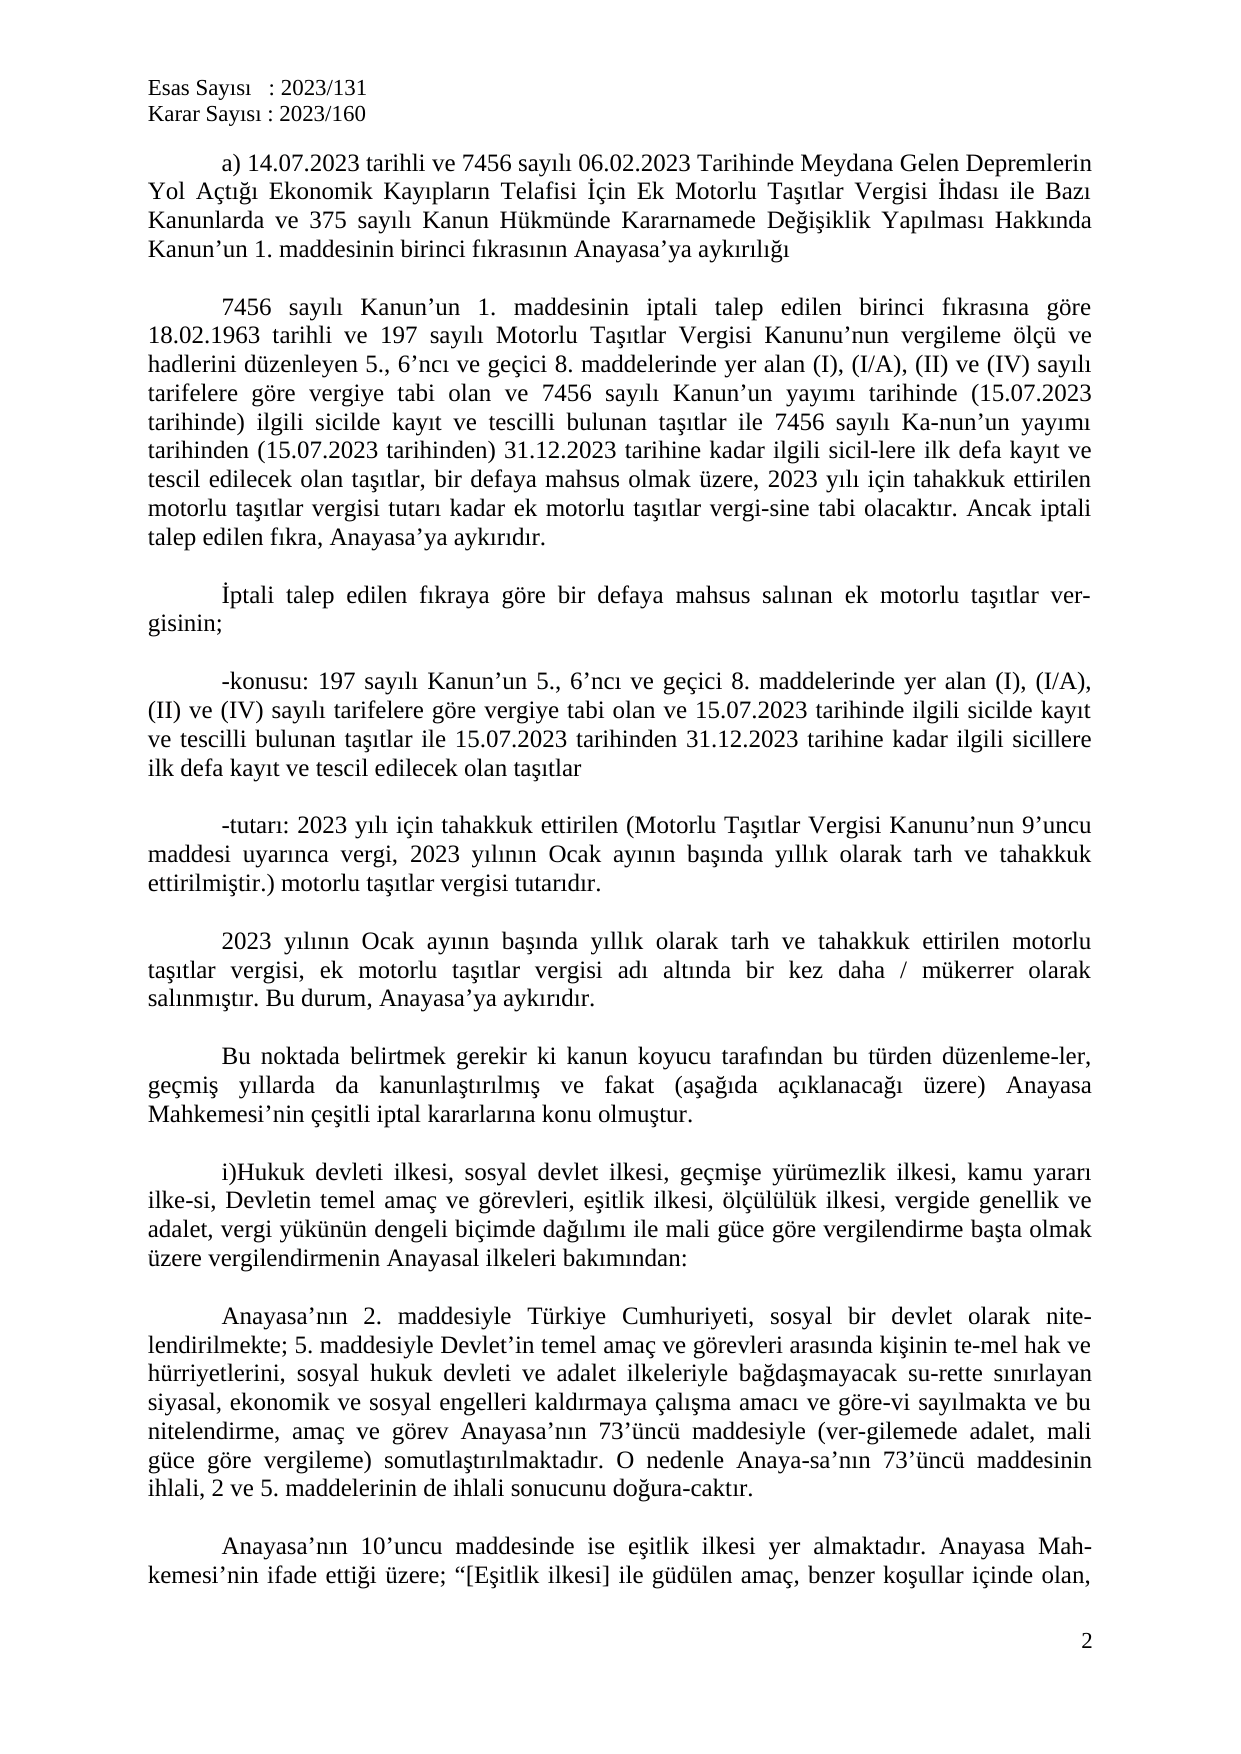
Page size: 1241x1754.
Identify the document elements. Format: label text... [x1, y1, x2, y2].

text Anayasa’nın 2. maddesiyle Türkiye Cumhuriyeti, sosyal bir devlet olarak nite-lendirilmekte; 5. maddesiyle Devlet’in temel amaç ve görevleri arasında kişinin te-mel hak ve hürriyetlerini, sosyal hukuk devleti ve adalet ilkeleriyle bağdaşmayacak su-rette sınırlayan siyasal, ekonomik ve sosyal engelleri kaldırmaya çalışma amacı ve göre-vi sayılmakta ve bu nitelendirme, amaç ve görev Anayasa’nın 73’üncü maddesiyle (ver-gilemede adalet, mali güce göre vergileme) somutlaştırılmaktadır. O nedenle Anaya-sa’nın 73’üncü maddesinin ihlali, 2 ve 5. maddelerinin de ihlali sonucunu doğura-caktır. [148, 1301, 1093, 1502]
text a) 14.07.2023 tarihli ve 7456 sayılı 06.02.2023 Tarihinde Meydana Gelen Depremlerin Yol Açtığı Ekonomik Kayıpların Telafisi İçin Ek Motorlu Taşıtlar Vergisi İhdası ile Bazı Kanunlarda ve 375 sayılı Kanun Hükmünde Kararnamede Değişiklik Yapılması Hakkında Kanun’un 1. maddesinin birinci fıkrasının Anayasa’ya aykırılığı [148, 148, 1093, 263]
text 7456 sayılı Kanun’un 1. maddesinin iptali talep edilen birinci fıkrasına göre 18.02.1963 tarihli ve 197 sayılı Motorlu Taşıtlar Vergisi Kanunu’nun vergileme ölçü ve hadlerini düzenleyen 5., 6’ncı ve geçici 8. maddelerinde yer alan (I), (I/A), (II) ve (IV) sayılı tarifelere göre vergiye tabi olan ve 7456 sayılı Kanun’un yayımı tarihinde (15.07.2023 tarihinde) ilgili sicilde kayıt ve tescilli bulunan taşıtlar ile 7456 sayılı Ka-nun’un yayımı tarihinden (15.07.2023 tarihinden) 31.12.2023 tarihine kadar ilgili sicil-lere ilk defa kayıt ve tescil edilecek olan taşıtlar, bir defaya mahsus olmak üzere, 2023 yılı için tahakkuk ettirilen motorlu taşıtlar vergisi tutarı kadar ek motorlu taşıtlar vergi-sine tabi olacaktır. Ancak iptali talep edilen fıkra, Anayasa’ya aykırıdır. [148, 292, 1093, 551]
text İptali talep edilen fıkraya göre bir defaya mahsus salınan ek motorlu taşıtlar ver-gisinin; [148, 580, 1093, 637]
text -konusu: 197 sayılı Kanun’un 5., 6’ncı ve geçici 8. maddelerinde yer alan (I), (I/A), (II) ve (IV) sayılı tarifelere göre vergiye tabi olan ve 15.07.2023 tarihinde ilgili sicilde kayıt ve tescilli bulunan taşıtlar ile 15.07.2023 tarihinden 31.12.2023 tarihine kadar ilgili sicillere ilk defa kayıt ve tescil edilecek olan taşıtlar [148, 666, 1093, 781]
text i)Hukuk devleti ilkesi, sosyal devlet ilkesi, geçmişe yürümezlik ilkesi, kamu yararı ilke-si, Devletin temel amaç ve görevleri, eşitlik ilkesi, ölçülülük ilkesi, vergide genellik ve adalet, vergi yükünün dengeli biçimde dağılımı ile mali güce göre vergilendirme başta olmak üzere vergilendirmenin Anayasal ilkeleri bakımından: [148, 1157, 1093, 1272]
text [148, 1531, 1093, 1589]
text 2023 yılının Ocak ayının başında yıllık olarak tarh ve tahakkuk ettirilen motorlu taşıtlar vergisi, ek motorlu taşıtlar vergisi adı altında bir kez daha / mükerrer olarak salınmıştır. Bu durum, Anayasa’ya aykırıdır. [148, 926, 1093, 1012]
text Bu noktada belirtmek gerekir ki kanun koyucu tarafından bu türden düzenleme-ler, geçmiş yıllarda da kanunlaştırılmış ve fakat (aşağıda açıklanacağı üzere) Anayasa Mahkemesi’nin çeşitli iptal kararlarına konu olmuştur. [148, 1041, 1093, 1128]
text -tutarı: 2023 yılı için tahakkuk ettirilen (Motorlu Taşıtlar Vergisi Kanunu’nun 9’uncu maddesi uyarınca vergi, 2023 yılının Ocak ayının başında yıllık olarak tarh ve tahakkuk ettirilmiştir.) motorlu taşıtlar vergisi tutarıdır. [148, 811, 1093, 897]
